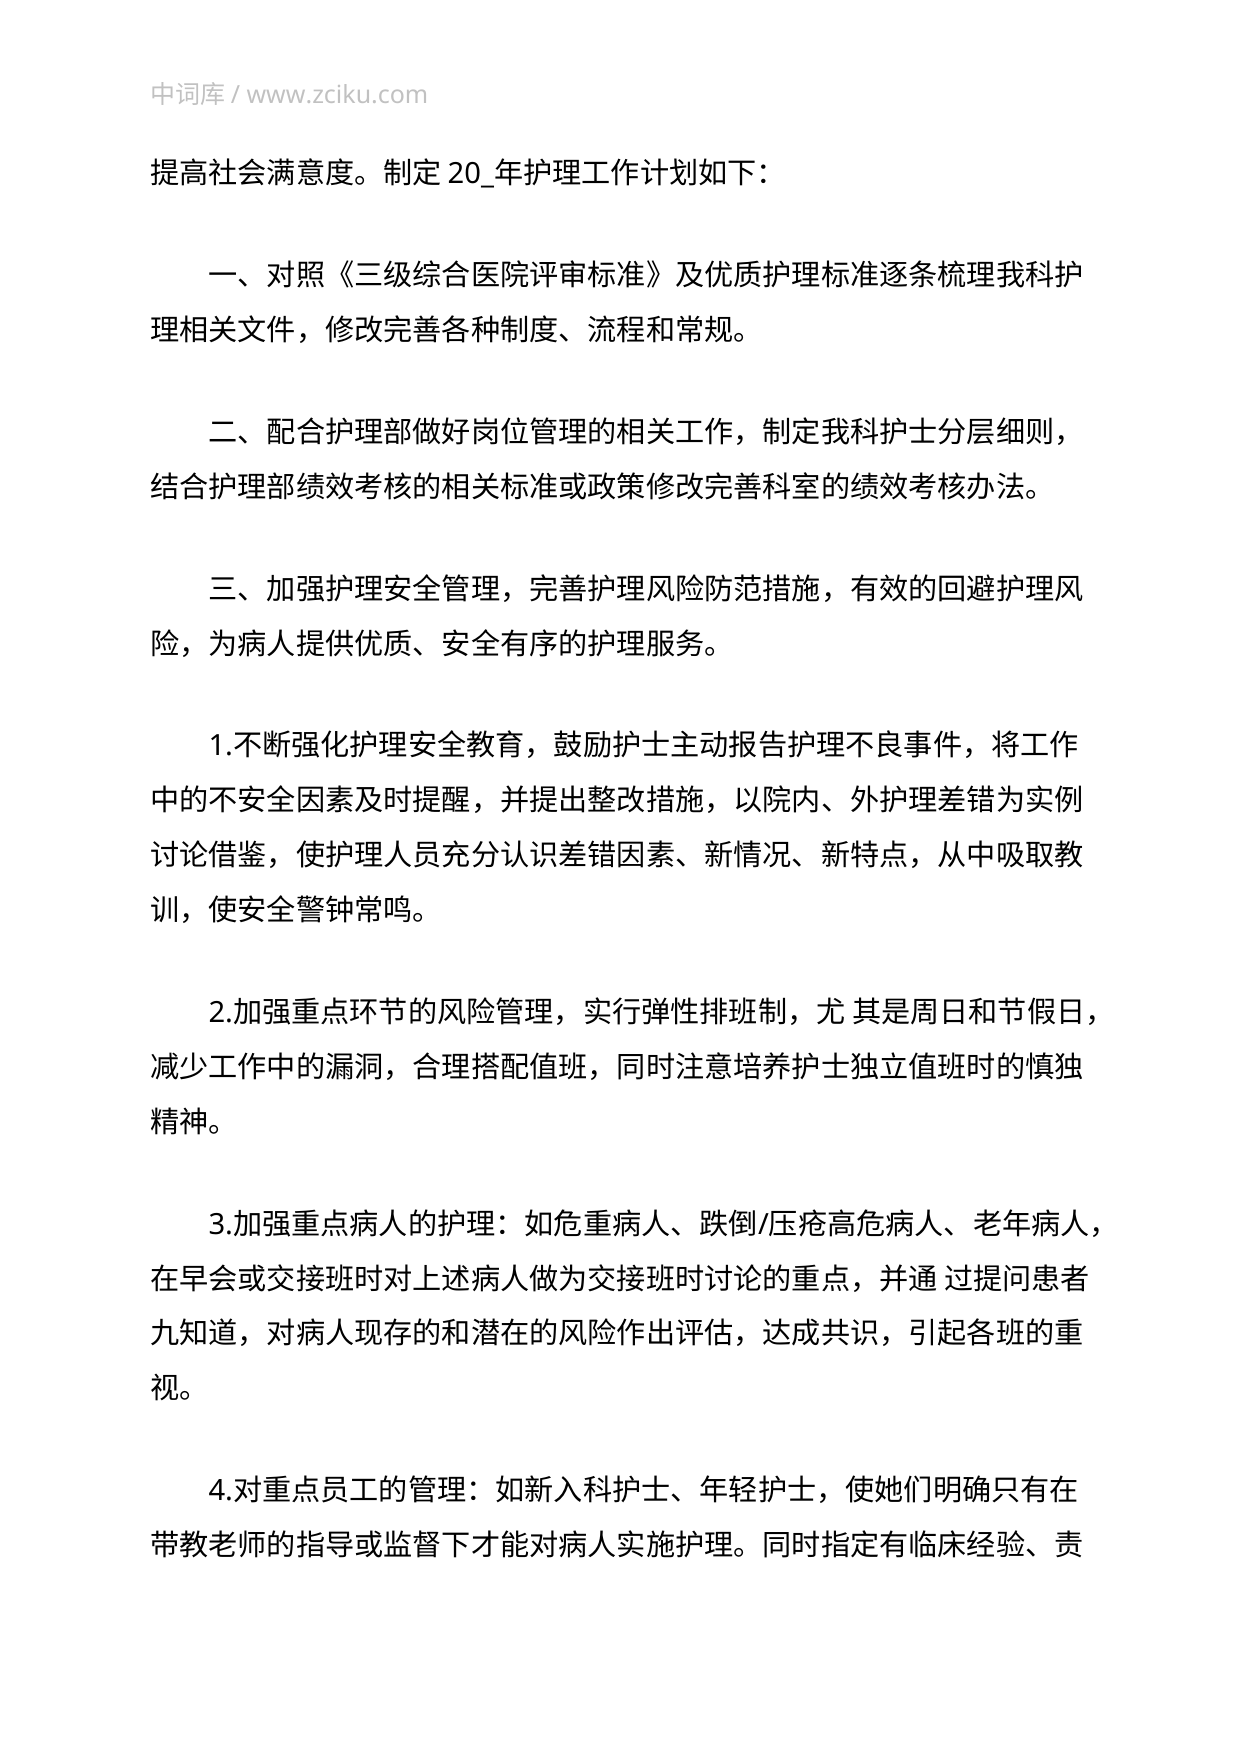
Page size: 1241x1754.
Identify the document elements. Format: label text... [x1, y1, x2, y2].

text 一、对照《三级综合医院评审标准》及优质护理标准逐条梳理我科护理相关文件，修改完善各种制度、流程和常规。 [150, 252, 1090, 349]
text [150, 1467, 1090, 1564]
text 1.不断强化护理安全教育，鼓励护士主动报告护理不良事件，将工作中的不安全因素及时提醒，并提出整改措施，以院内、外护理差错为实例讨论借鉴，使护理人员充分认识差错因素、新情况、新特点，从中吸取教训，使安全警钟常鸣。 [150, 722, 1090, 929]
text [150, 150, 1090, 192]
text 2.加强重点环节的风险管理，实行弹性排班制，尤 其是周日和节假日，减少工作中的漏洞，合理搭配值班，同时注意培养护士独立值班时的慎独精神。 [150, 988, 1090, 1141]
text 3.加强重点病人的护理：如危重病人、跌倒/压疮高危病人、老年病人，在早会或交接班时对上述病人做为交接班时讨论的重点，并通 过提问患者九知道，对病人现存的和潜在的风险作出评估，达成共识，引起各班的重视。 [150, 1200, 1090, 1407]
text 三、加强护理安全管理，完善护理风险防范措施，有效的回避护理风险，为病人提供优质、安全有序的护理服务。 [150, 565, 1090, 662]
text 二、配合护理部做好岗位管理的相关工作，制定我科护士分层细则，结合护理部绩效考核的相关标准或政策修改完善科室的绩效考核办法。 [150, 409, 1090, 506]
